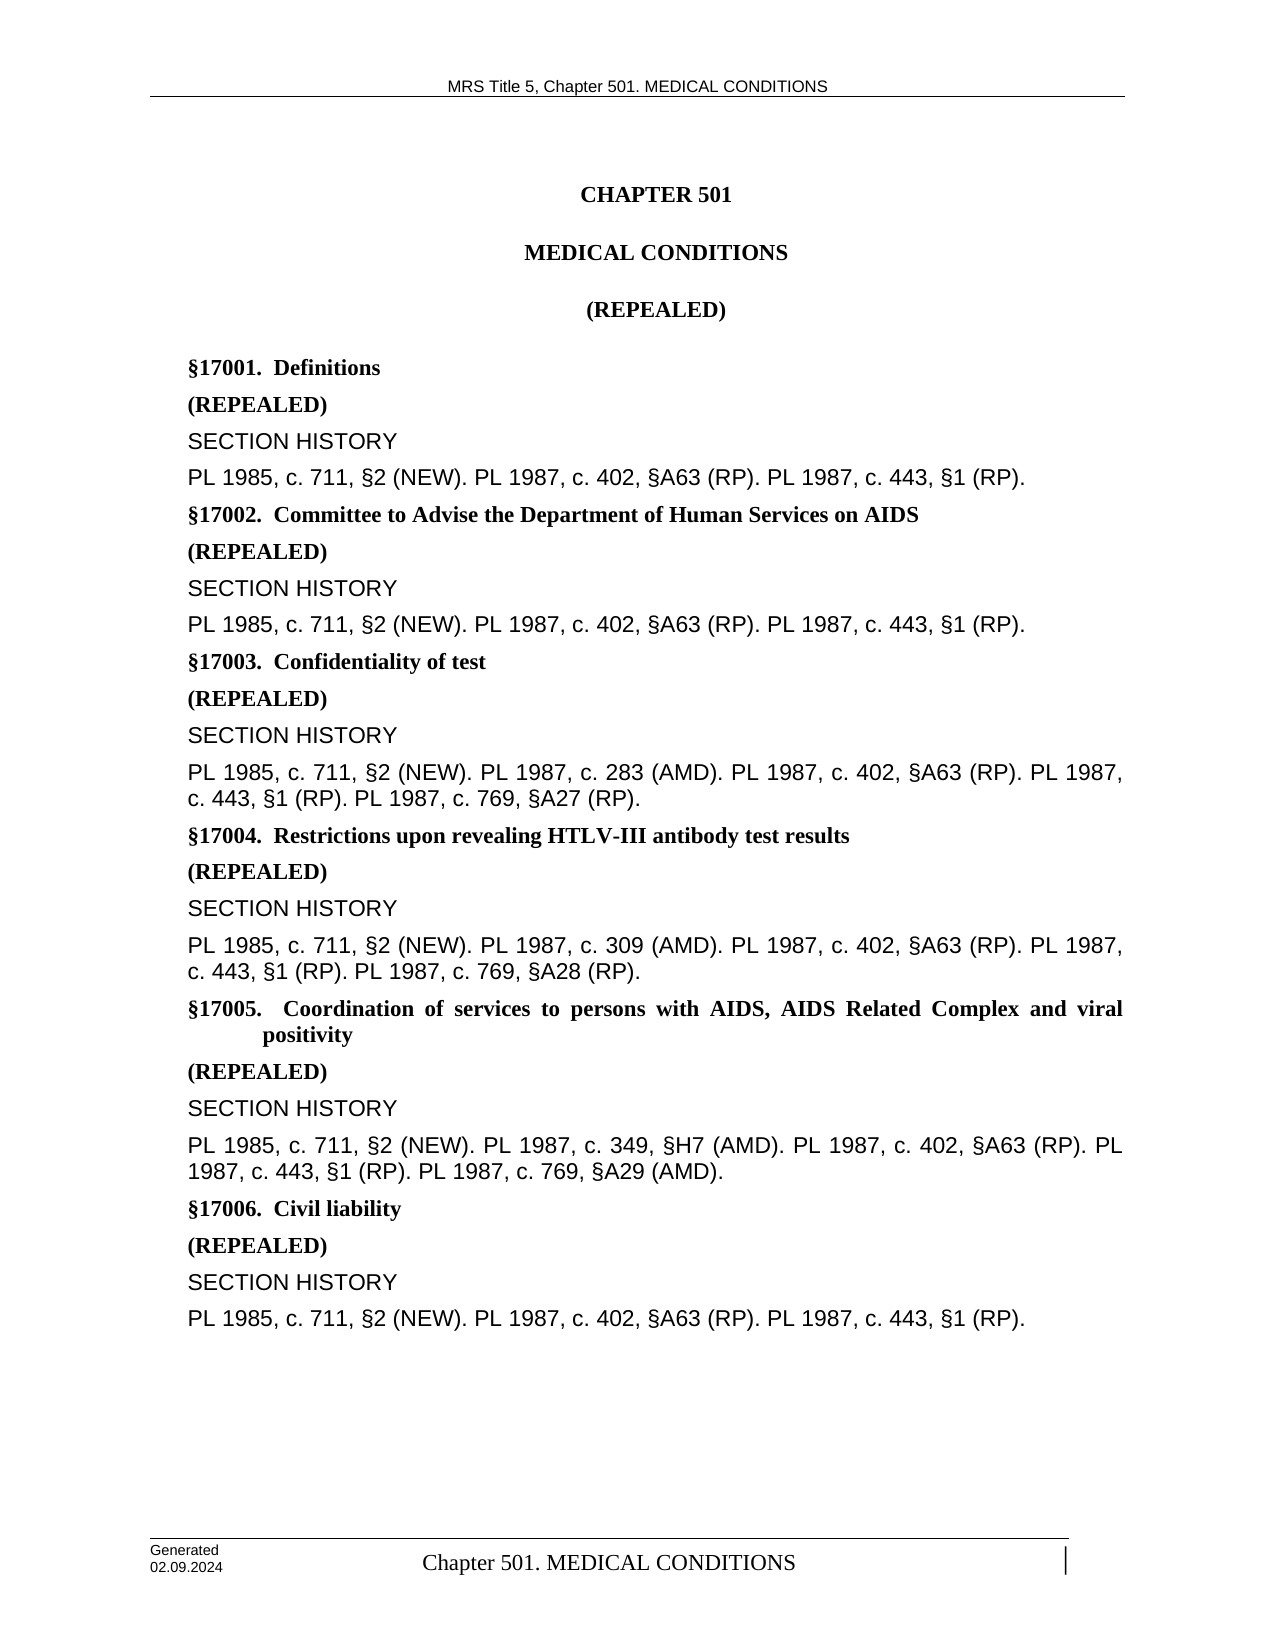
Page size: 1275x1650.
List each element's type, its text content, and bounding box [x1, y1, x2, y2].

text §17005. Coordination of services to persons with AIDS, AIDS Related Complex and viral positivity [187, 995, 1125, 1048]
text §17002. Committee to Advise the Department of Human Services on AIDS [187, 501, 1125, 527]
text (REPEALED) [187, 296, 1125, 323]
text SECTION HISTORY [187, 1095, 1125, 1121]
text SECTION HISTORY [187, 1268, 1125, 1295]
text CHAPTER 501 [187, 181, 1125, 208]
text SECTION HISTORY [187, 895, 1125, 922]
text SECTION HISTORY [187, 428, 1125, 454]
text (REPEALED) [187, 1058, 1125, 1084]
text §17004. Restrictions upon revealing HTLV-III antibody test results [187, 822, 1125, 848]
text PL 1985, c. 711, §2 (NEW). PL 1987, c. 402, §A63 (RP). PL 1987, c. 443, §1 (RP). [187, 464, 1125, 491]
text PL 1985, c. 711, §2 (NEW). PL 1987, c. 283 (AMD). PL 1987, c. 402, §A63 (RP). PL 1987, c. 443, §1 (RP). PL 1987, c. 769, §A27 (RP). [187, 758, 1125, 811]
text (REPEALED) [187, 685, 1125, 711]
text PL 1985, c. 711, §2 (NEW). PL 1987, c. 349, §H7 (AMD). PL 1987, c. 402, §A63 (RP). PL 1987, c. 443, §1 (RP). PL 1987, c. 769, §A29 (AMD). [187, 1132, 1125, 1184]
text SECTION HISTORY [187, 722, 1125, 748]
text PL 1985, c. 711, §2 (NEW). PL 1987, c. 402, §A63 (RP). PL 1987, c. 443, §1 (RP). [187, 611, 1125, 638]
text (REPEALED) [187, 538, 1125, 564]
text (REPEALED) [187, 1232, 1125, 1258]
text §17003. Confidentiality of test [187, 648, 1125, 674]
text PL 1985, c. 711, §2 (NEW). PL 1987, c. 309 (AMD). PL 1987, c. 402, §A63 (RP). PL 1987, c. 443, §1 (RP). PL 1987, c. 769, §A28 (RP). [187, 932, 1125, 985]
text §17006. Civil liability [187, 1195, 1125, 1221]
text MEDICAL CONDITIONS [187, 239, 1125, 265]
text SECTION HISTORY [187, 575, 1125, 601]
text (REPEALED) [187, 858, 1125, 885]
text §17001. Definitions [187, 354, 1125, 380]
text PL 1985, c. 711, §2 (NEW). PL 1987, c. 402, §A63 (RP). PL 1987, c. 443, §1 (RP). [187, 1305, 1125, 1332]
text (REPEALED) [187, 391, 1125, 417]
